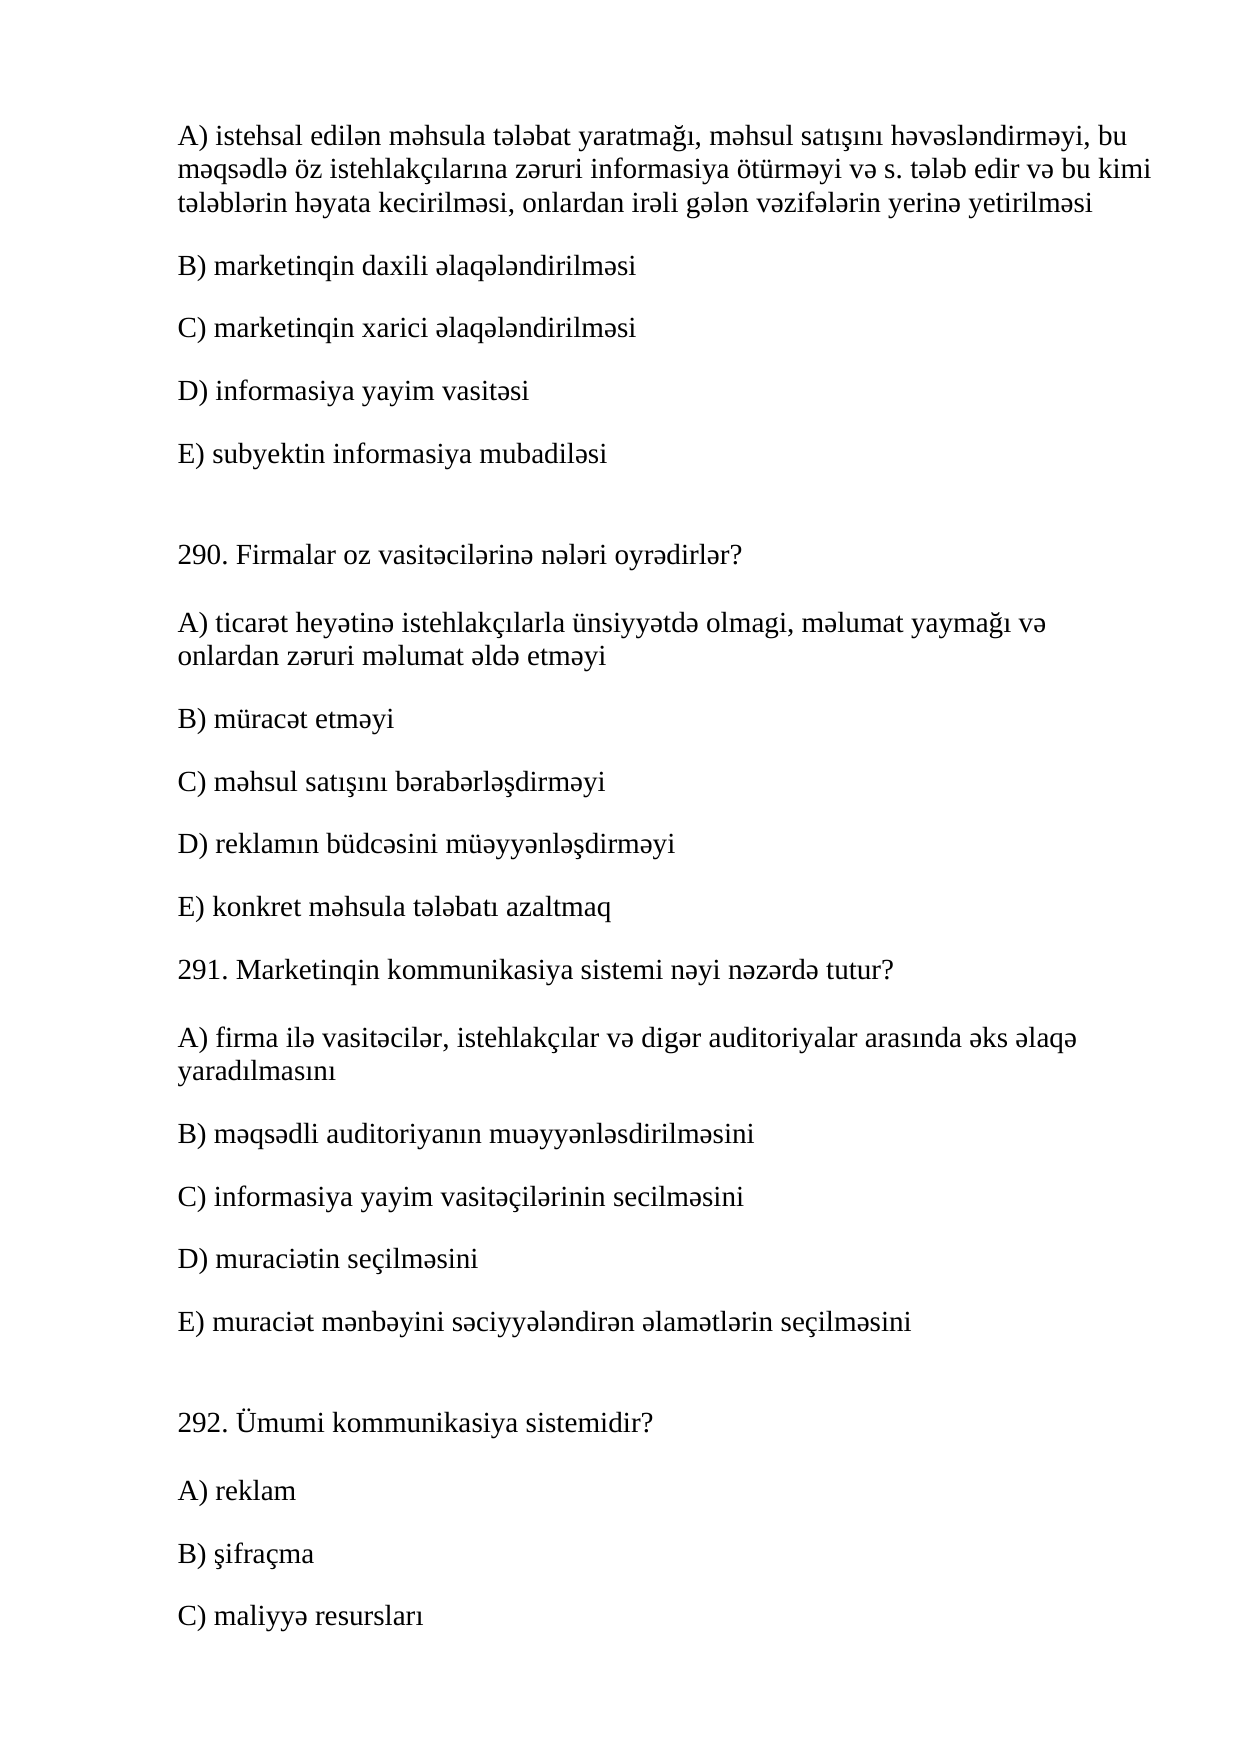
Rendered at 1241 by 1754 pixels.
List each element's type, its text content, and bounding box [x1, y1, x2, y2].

text C) maliyyə resursları [177, 1598, 1152, 1632]
text A) firma ilə vasitəcilər, istehlakçılar və digər auditoriyalar arasında əks əlaqə yaradılmasını [177, 1020, 1152, 1087]
text B) müracət etməyi [177, 701, 1152, 735]
text E) konkret məhsula tələbatı azaltmaq [177, 889, 1152, 923]
text C) informasiya yayim vasitəçilərinin secilməsini [177, 1179, 1152, 1212]
text 291. Marketinqin kommunikasiya sistemi nəyi nəzərdə tutur? [177, 952, 1152, 986]
text D) informasiya yayim vasitəsi [177, 373, 1152, 407]
text B) məqsədli auditoriyanın muəyyənləsdirilməsini [177, 1116, 1152, 1149]
text C) marketinqin xarici əlaqələndirilməsi [177, 311, 1152, 344]
text D) muraciətin seçilməsini [177, 1241, 1152, 1275]
text C) məhsul satışını bərabərləşdirməyi [177, 764, 1152, 797]
text B) şifraçma [177, 1536, 1152, 1569]
text A) ticarət heyətinə istehlakçılarla ünsiyyətdə olmagi, məlumat yaymağı və onlardan zəruri məlumat əldə etməyi [177, 605, 1152, 672]
text E) muraciət mənbəyini səciyyələndirən əlamətlərin seçilməsini [177, 1304, 1152, 1338]
text 290. Firmalar oz vasitəcilərinə nələri oyrədirlər? [177, 499, 1152, 571]
text A) reklam [177, 1473, 1152, 1507]
text A) istehsal edilən məhsula tələbat yaratmağı, məhsul satışını həvəsləndirməyi, bu məqsədlə öz istehlakçılarına zəruri informasiya ötürməyi və s. tələb edir və bu kimi tələblərin həyata kecirilməsi, onlardan irəli gələn vəzifələrin yerinə yetirilməsi [177, 118, 1152, 219]
text B) marketinqin daxili əlaqələndirilməsi [177, 248, 1152, 281]
text 292. Ümumi kommunikasiya sistemidir? [177, 1367, 1152, 1439]
text D) reklamın büdcəsini müəyyənləşdirməyi [177, 827, 1152, 860]
text E) subyektin informasiya mubadiləsi [177, 436, 1152, 469]
